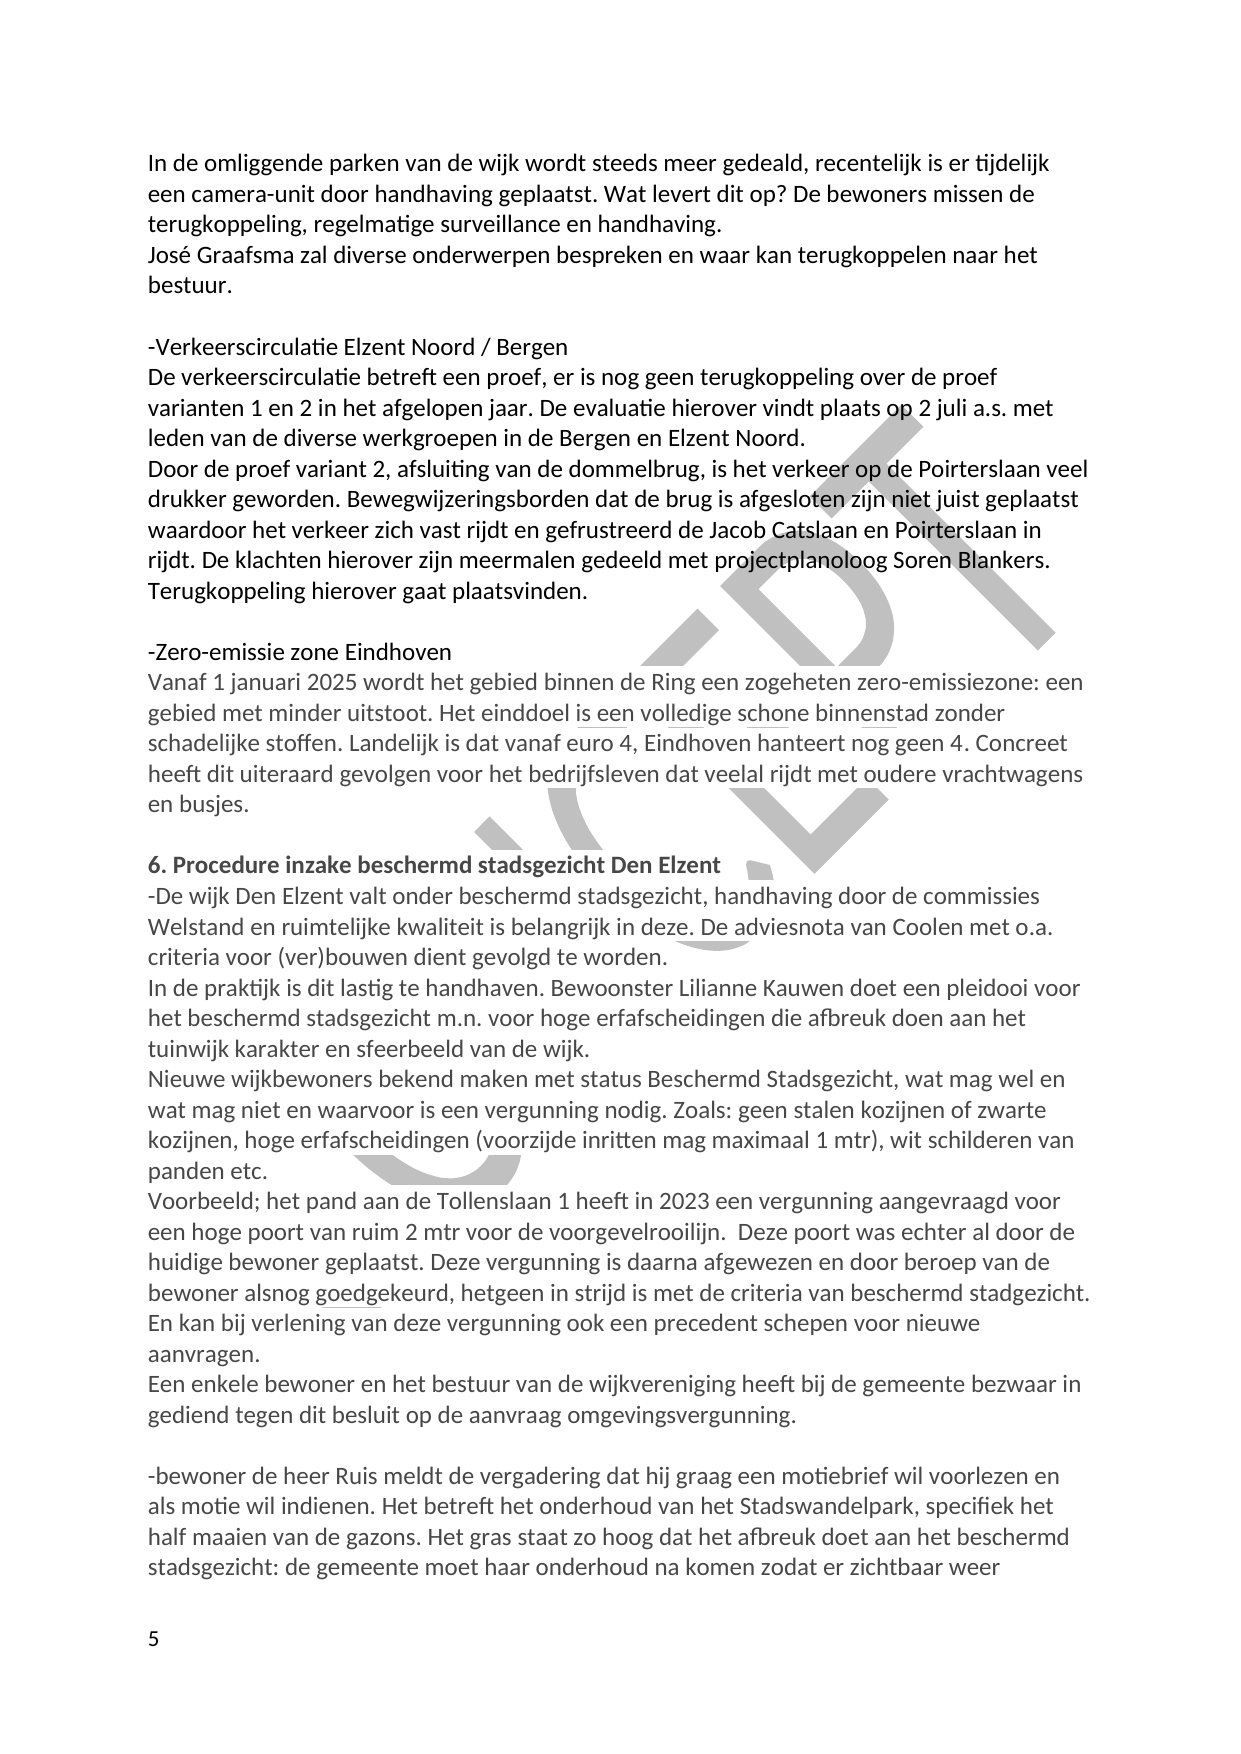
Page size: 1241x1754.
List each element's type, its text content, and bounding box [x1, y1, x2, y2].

text In de omliggende parken van de wijk wordt steeds meer gedeald, recentelijk is er tijdelijk een camera-unit door handhaving geplaatst. Wat levert dit op? De bewoners missen de terugkoppeling, regelmatige surveillance en handhaving. José Graafsma zal diverse onderwerpen bespreken en waar kan terugkoppelen naar het bestuur. [148, 148, 1093, 300]
text -Zero-emissie zone Eindhoven Vanaf 1 januari 2025 wordt het gebied binnen de Ring een zogeheten zero-emissiezone: een gebied met minder uitstoot. Het einddoel is een volledige schone binnenstad zonder schadelijke stoffen. Landelijk is dat vanaf euro 4, Eindhoven hanteert nog geen 4. Concreet heeft dit uiteraard gevolgen voor het bedrijfsleven dat veelal rijdt met oudere vrachtwagens en busjes. [148, 636, 1093, 819]
text 6. Procedure inzake beschermd stadsgezicht Den Elzent [148, 849, 1093, 880]
text -De wijk Den Elzent valt onder beschermd stadsgezicht, handhaving door de commissies Welstand en ruimtelijke kwaliteit is belangrijk in deze. De adviesnota van Coolen met o.a. criteria voor (ver)bouwen dient gevolgd te worden. In de praktijk is dit lastig te handhaven. Bewoonster Lilianne Kauwen doet een pleidooi voor het beschermd stadsgezicht m.n. voor hoge erfafscheidingen die afbreuk doen aan het tuinwijk karakter en sfeerbeeld van de wijk. Nieuwe wijkbewoners bekend maken met status Beschermd Stadsgezicht, wat mag wel en wat mag niet en waarvoor is een vergunning nodig. Zoals: geen stalen kozijnen of zwarte kozijnen, hoge erfafscheidingen (voorzijde inritten mag maximaal 1 mtr), wit schilderen van panden etc. Voorbeeld; het pand aan de Tollenslaan 1 heeft in 2023 een vergunning aangevraagd voor een hoge poort van ruim 2 mtr voor de voorgevelrooilijn. Deze poort was echter al door de huidige bewoner geplaatst. Deze vergunning is daarna afgewezen en door beroep van de bewoner alsnog goedgekeurd, hetgeen in strijd is met de criteria van beschermd stadgezicht. En kan bij verlening van deze vergunning ook een precedent schepen voor nieuwe aanvragen. Een enkele bewoner en het bestuur van de wijkvereniging heeft bij de gemeente bezwaar in gediend tegen dit besluit op de aanvraag omgevingsvergunning. [148, 880, 1093, 1429]
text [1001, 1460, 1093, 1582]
text -Verkeerscirculatie Elzent Noord / Bergen De verkeerscirculatie betreft een proef, er is nog geen terugkoppeling over de proef varianten 1 en 2 in het afgelopen jaar. De evaluatie hierover vindt plaats op 2 juli a.s. met leden van de diverse werkgroepen in de Bergen en Elzent Noord. Door de proef variant 2, afsluiting van de dommelbrug, is het verkeer op de Poirterslaan veel drukker geworden. Bewegwijzeringsborden dat de brug is afgesloten zijn niet juist geplaatst waardoor het verkeer zich vast rijdt en gefrustreerd de Jacob Catslaan en Poirterslaan in rijdt. De klachten hierover zijn meermalen gedeeld met projectplanoloog Soren Blankers. Terugkoppeling hierover gaat plaatsvinden. [148, 331, 1093, 605]
